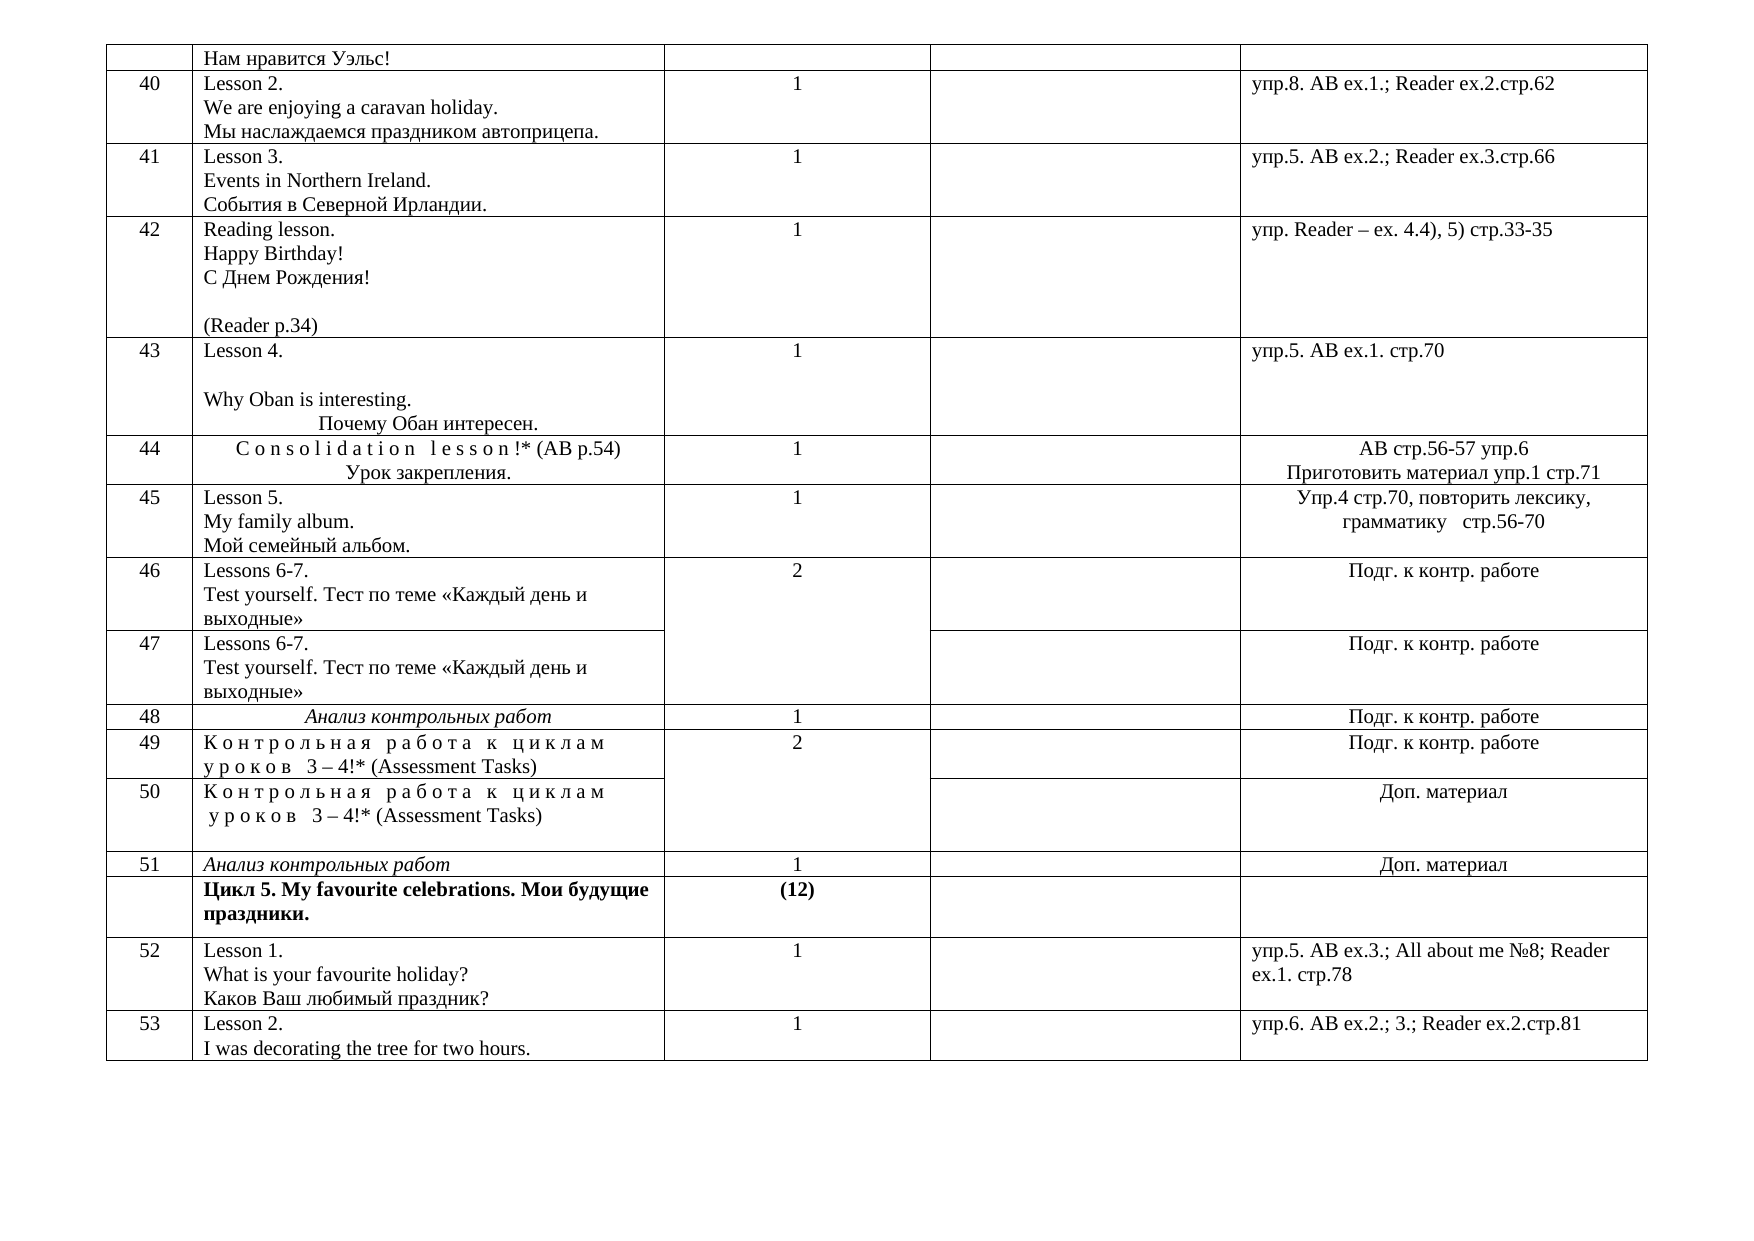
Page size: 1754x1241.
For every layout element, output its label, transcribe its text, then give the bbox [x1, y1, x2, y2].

table_cell [931, 877, 1240, 937]
table_cell [931, 705, 1240, 728]
table_cell 1 [665, 144, 930, 216]
table_cell Доп. материал [1241, 852, 1647, 876]
table_cell Lesson 2. We are enjoying a caravan holiday. Мы наслаждаемся праздником автоприцепа. [193, 71, 664, 143]
table_cell Доп. материал [1241, 779, 1647, 851]
table_cell Lesson 3. Events in Northern Ireland. События в Северной Ирландии. [193, 144, 664, 216]
table_cell 52 [107, 938, 192, 1010]
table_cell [193, 1011, 664, 1059]
table_cell 1 [665, 217, 930, 337]
table_cell Подг. к контр. работе [1241, 705, 1647, 728]
table_cell 39 [107, 45, 192, 69]
table_cell 1 [665, 71, 930, 143]
table_cell [931, 1011, 1240, 1059]
table_cell упр. Reader – ex. 4.4), 5) стр.33-35 [1241, 217, 1647, 337]
table_cell 1 [665, 436, 930, 484]
table_cell 53 [107, 1011, 192, 1059]
table_cell Подг. к контр. работе [1241, 558, 1647, 630]
table_cell 1 [665, 485, 930, 557]
table_cell 1 [665, 1011, 930, 1059]
table_cell Lesson 4. Why Oban is interesting. Почему Обан интересен. [193, 338, 664, 434]
table_cell АВ стр.56-57 упр.6 Приготовить материал упр.1 стр.71 [1241, 436, 1647, 484]
table_cell [931, 144, 1240, 216]
table_cell Reading lesson. Happy Birthday! С Днем Рождения! (Reader p.34) [193, 217, 664, 337]
table_cell упр.8. AB ex.1.; Reader ex.2.стр.62 [1241, 71, 1647, 143]
table_cell [107, 877, 192, 937]
table_cell К о н т р о л ь н а я р а б о т а к ц и к л а м у р о к о в 3 – 4!* (Assessment Tasks) [193, 779, 664, 851]
table_cell [931, 730, 1240, 778]
table_cell 1 [665, 705, 930, 728]
table_cell Подг. к контр. работе [1241, 631, 1647, 703]
table_cell [931, 436, 1240, 484]
table_cell Lesson 5. My family album. Мой семейный альбом. [193, 485, 664, 557]
table_cell упр.5. AB ex.3.; All about me №8; Reader ex.1. стр.78 [1241, 938, 1647, 1010]
table_cell 45 [107, 485, 192, 557]
table_cell 46 [107, 558, 192, 630]
table_cell 47 [107, 631, 192, 703]
table_cell 1 [665, 45, 930, 69]
table_cell 43 [107, 338, 192, 434]
table_cell 48 [107, 705, 192, 728]
table_cell [931, 779, 1240, 851]
table_cell 50 [107, 779, 192, 851]
table_cell Анализ контрольных работ [193, 852, 664, 876]
table_cell [931, 938, 1240, 1010]
table_cell 40 [107, 71, 192, 143]
table_cell Lessons 6-7. Test yourself. Тест по теме «Каждый день и выходные» [193, 631, 664, 703]
table_cell Анализ контрольных работ [193, 705, 664, 728]
table_cell [1241, 877, 1647, 937]
table_cell Цикл 5. My favourite celebrations. Мои будущие праздники. [193, 877, 664, 937]
table_cell [931, 852, 1240, 876]
table_cell [931, 45, 1240, 69]
table_cell 2 [665, 730, 930, 851]
table_cell Упр.4 стр.70, повторить лексику, грамматику стр.56-70 [1241, 485, 1647, 557]
table_cell 44 [107, 436, 192, 484]
table_cell [931, 71, 1240, 143]
table_cell К о н т р о л ь н а я р а б о т а к ц и к л а м у р о к о в 3 – 4!* (Assessment Tasks) [193, 730, 664, 778]
table_cell Подг. к контр. работе [1241, 730, 1647, 778]
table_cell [193, 45, 664, 69]
table_cell упр.5. AB ex.1. стр.70 [1241, 338, 1647, 434]
table_cell [931, 558, 1240, 630]
table_cell [931, 338, 1240, 434]
table_cell 51 [107, 852, 192, 876]
table_cell 1 [665, 338, 930, 434]
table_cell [1241, 1011, 1647, 1059]
table_cell упр.5. AB ex.2.; Reader ex.3.стр.66 [1241, 144, 1647, 216]
table_cell 2 [665, 558, 930, 703]
table_cell Lesson 1. What is your favourite holiday? Каков Ваш любимый праздник? [193, 938, 664, 1010]
table_cell 1 [665, 852, 930, 876]
table_cell Lessons 6-7. Test yourself. Тест по теме «Каждый день и выходные» [193, 558, 664, 630]
table_cell [931, 631, 1240, 703]
table_cell 49 [107, 730, 192, 778]
table_cell [931, 217, 1240, 337]
table_cell C o n s o l i d a t i o n l e s s o n !* (AB p.54) Урок закрепления. [193, 436, 664, 484]
table_cell 41 [107, 144, 192, 216]
table_cell 42 [107, 217, 192, 337]
table_cell 1 [665, 938, 930, 1010]
table_cell [931, 485, 1240, 557]
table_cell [1241, 45, 1647, 69]
table_cell (12) [665, 877, 930, 937]
